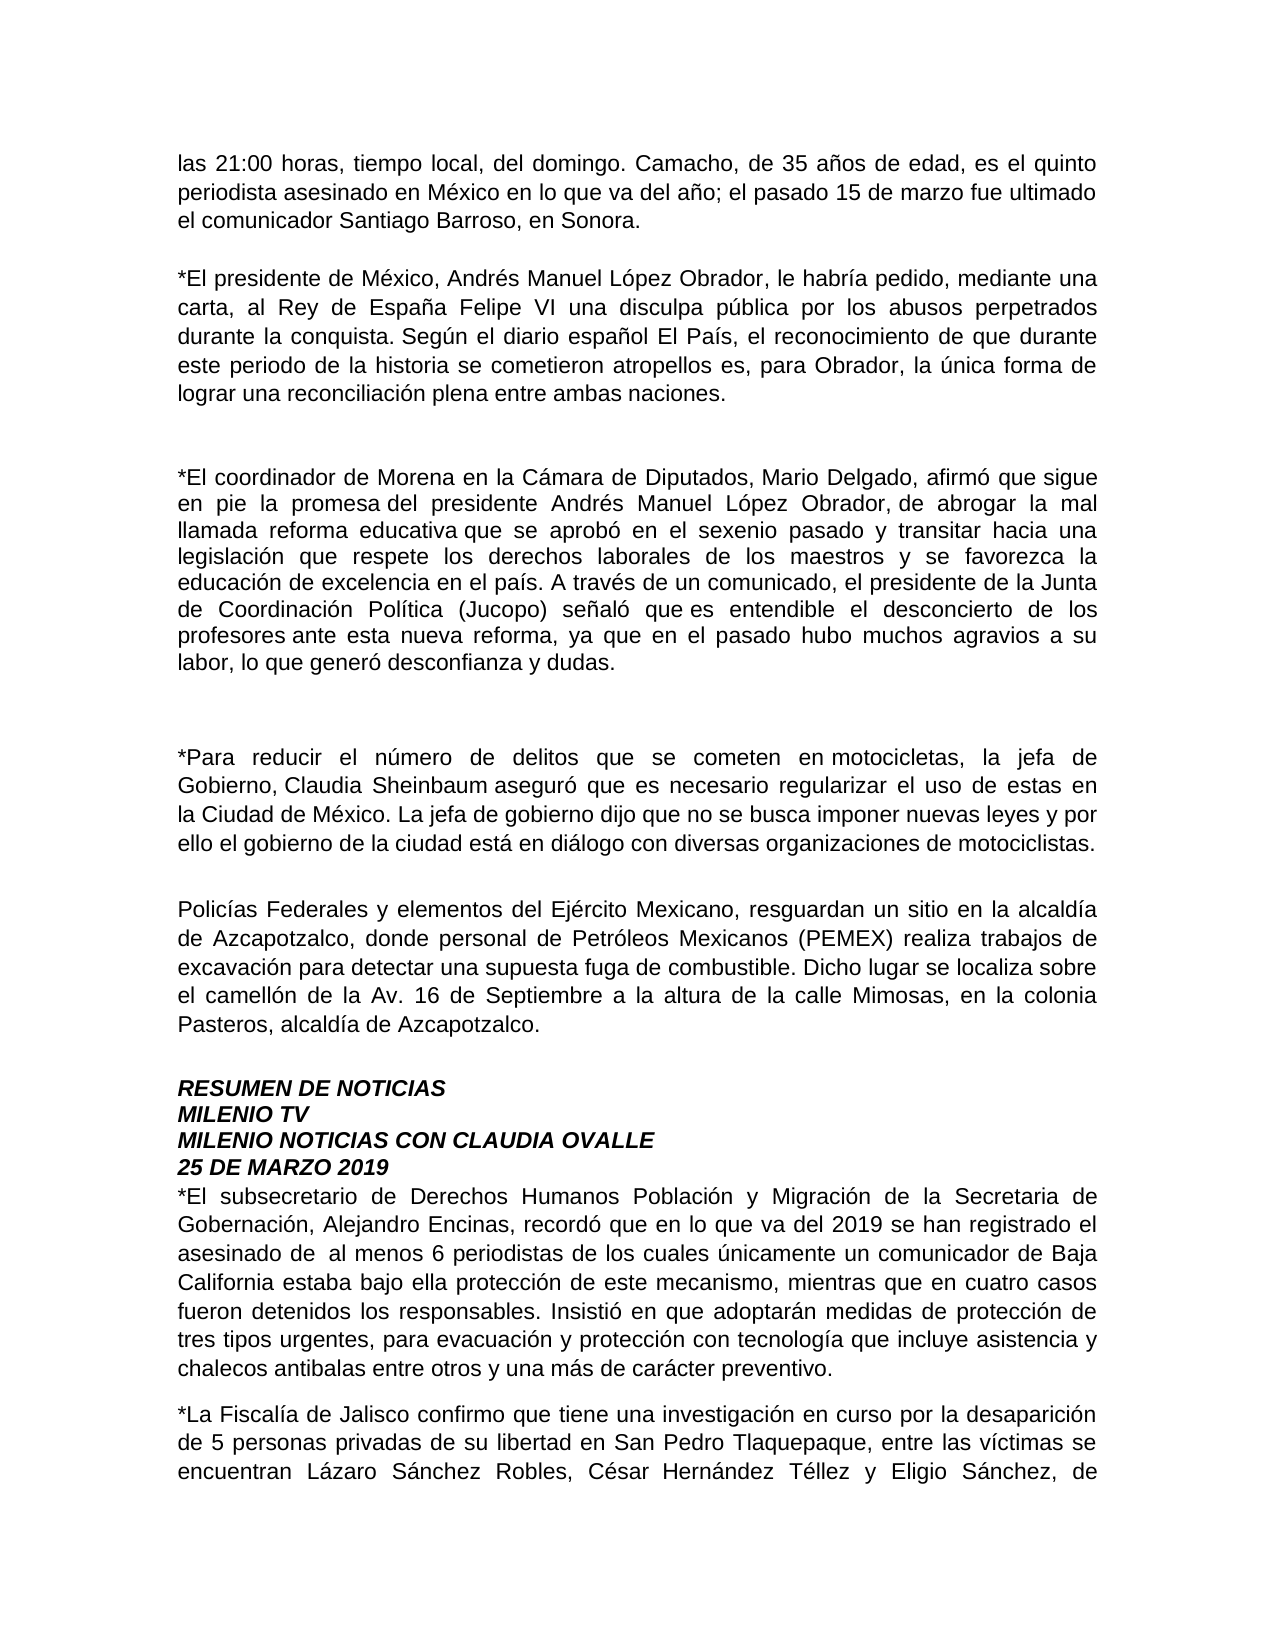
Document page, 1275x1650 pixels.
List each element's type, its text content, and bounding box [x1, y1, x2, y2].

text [177, 1398, 1098, 1484]
text *Para reducir el número de delitos que se cometen en motocicletas, la jefa de Gobierno, Claudia Sheinbaum aseguró que es necesario regularizar el uso de estas en la Ciudad de México. La jefa de gobierno dijo que no se busca imponer nuevas leyes y por ello el gobierno de la ciudad está en diálogo con diversas organizaciones de motociclistas. [177, 741, 1098, 856]
text 25 DE MARZO 2019 [177, 1154, 1098, 1180]
text *El presidente de México, Andrés Manuel López Obrador, le habría pedido, mediante una carta, al Rey de España Felipe VI una disculpa pública por los abusos perpetrados durante la conquista. Según el diario español El País, el reconocimiento de que durante este periodo de la historia se cometieron atropellos es, para Obrador, la única forma de lograr una reconciliación plena entre ambas naciones. [177, 263, 1098, 407]
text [177, 148, 1098, 234]
text RESUMEN DE NOTICIAS [177, 1075, 1098, 1101]
text MILENIO NOTICIAS CON CLAUDIA OVALLE [177, 1127, 1098, 1154]
text Policías Federales y elementos del Ejército Mexicano, resguardan un sitio en la alcaldía de Azcapotzalco, donde personal de Petróleos Mexicanos (PEMEX) realiza trabajos de excavación para detectar una supuesta fuga de combustible. Dicho lugar se localiza sobre el camellón de la Av. 16 de Septiembre a la altura de la calle Mimosas, en la colonia Pasteros, alcaldía de Azcapotzalco. [177, 893, 1098, 1037]
text *El coordinador de Morena en la Cámara de Diputados, Mario Delgado, afirmó que sigue en pie la promesa del presidente Andrés Manuel López Obrador, de abrogar la mal llamada reforma educativa que se aprobó en el sexenio pasado y transitar hacia una legislación que respete los derechos laborales de los maestros y se favorezca la educación de excelencia en el país. A través de un comunicado, el presidente de la Junta de Coordinación Política (Jucopo) señaló que es entendible el desconcierto de los profesores ante esta nueva reforma, ya que en el pasado hubo muchos agravios a su labor, lo que generó desconfianza y dudas. [177, 464, 1098, 675]
text *El subsecretario de Derechos Humanos Población y Migración de la Secretaria de Gobernación, Alejandro Encinas, recordó que en lo que va del 2019 se han registrado el asesinado de al menos 6 periodistas de los cuales únicamente un comunicador de Baja California estaba bajo ella protección de este mecanismo, mientras que en cuatro casos fueron detenidos los responsables. Insistió en que adoptarán medidas de protección de tres tipos urgentes, para evacuación y protección con tecnología que incluye asistencia y chalecos antibalas entre otros y una más de carácter preventivo. [177, 1180, 1098, 1381]
text MILENIO TV [177, 1101, 1098, 1127]
